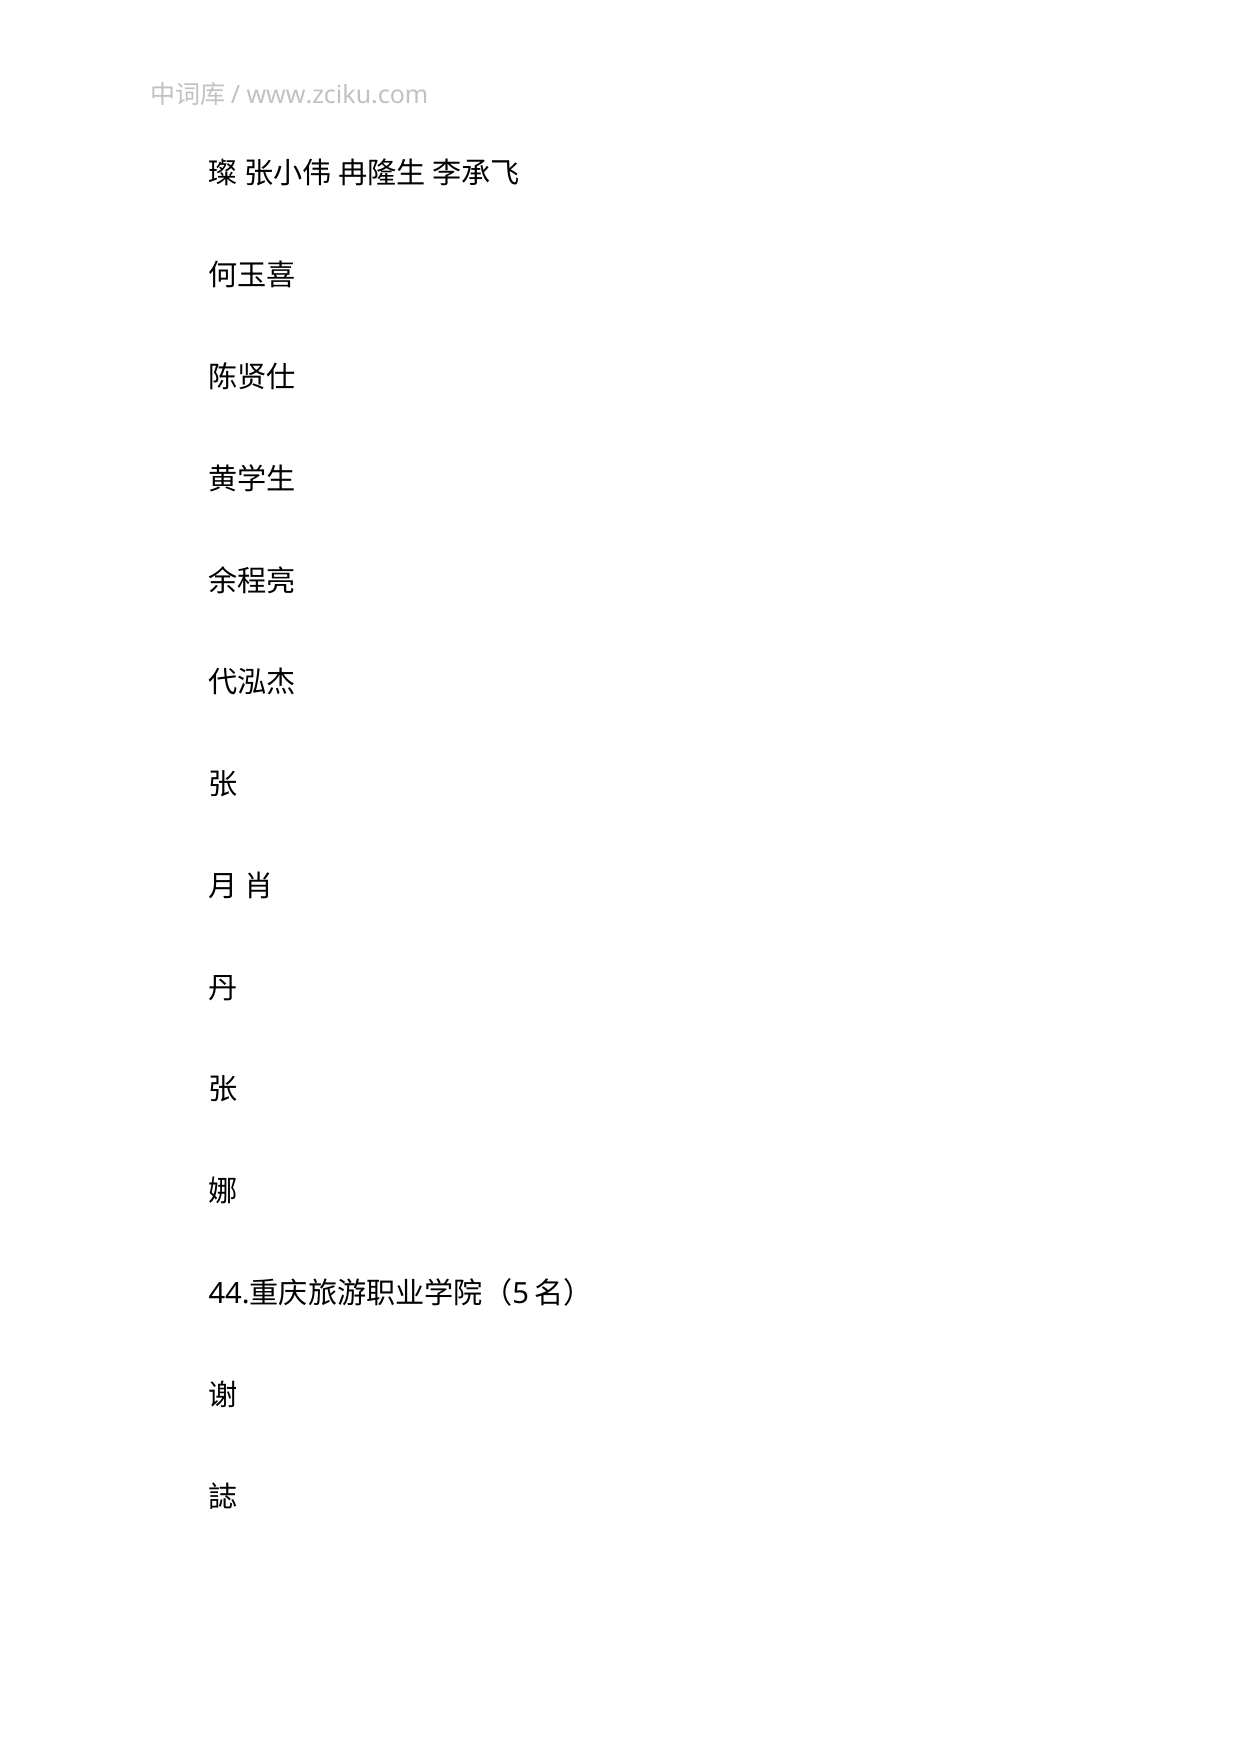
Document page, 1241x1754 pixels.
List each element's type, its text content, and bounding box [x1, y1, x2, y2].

text 张 [150, 761, 1090, 803]
text 张 [150, 1066, 1090, 1108]
text 誌 [150, 1473, 1090, 1516]
text 陈贤仕 [150, 353, 1090, 396]
text 代泓杰 [150, 659, 1090, 701]
text 黄学生 [150, 455, 1090, 498]
text 月 肖 [150, 862, 1090, 905]
text 何玉喜 [150, 252, 1090, 294]
text 璨 张小伟 冉隆生 李承飞 [150, 150, 1090, 192]
text 娜 [150, 1168, 1090, 1210]
text 丹 [150, 964, 1090, 1006]
text 余程亮 [150, 557, 1090, 599]
text 谢 [150, 1371, 1090, 1414]
text 44.重庆旅游职业学院（5名） [150, 1269, 1090, 1312]
